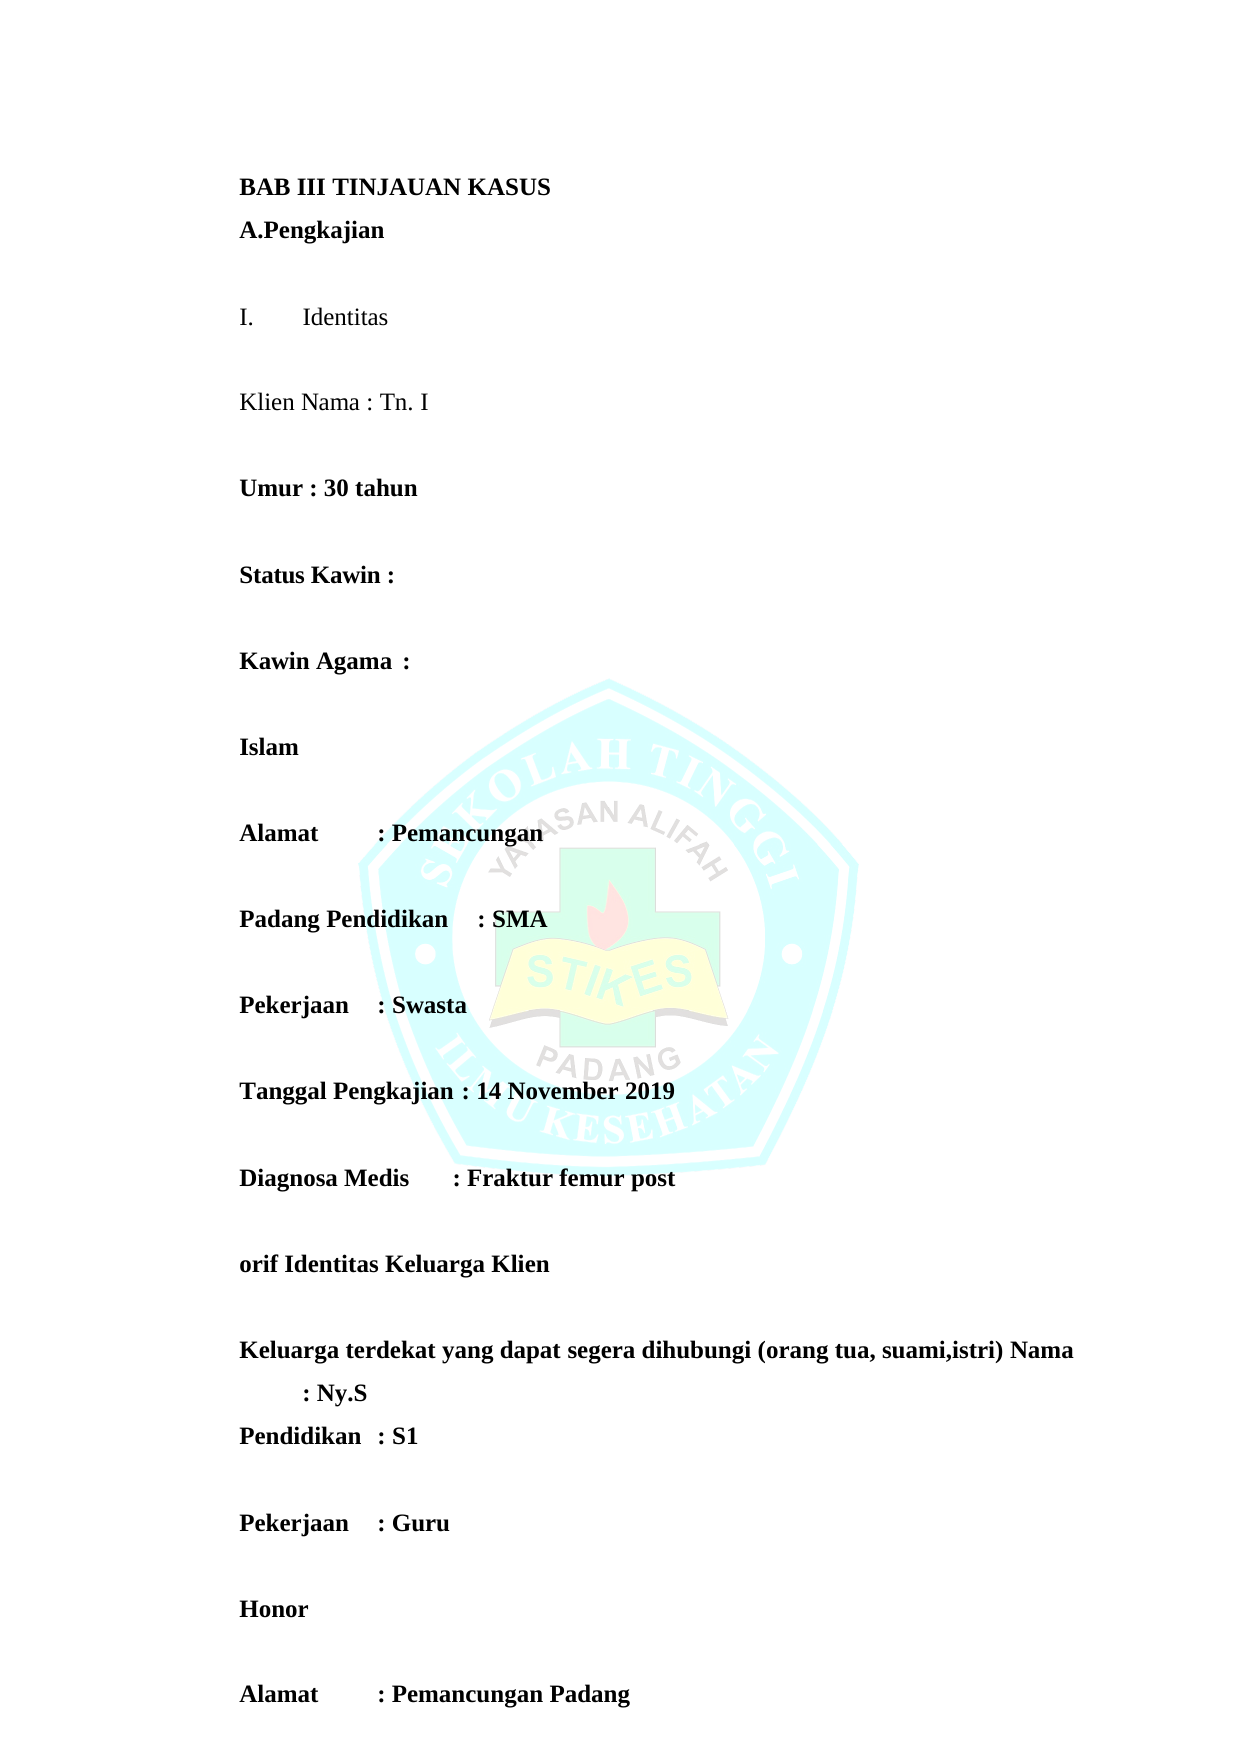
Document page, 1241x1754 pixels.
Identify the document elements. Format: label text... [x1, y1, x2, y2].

text Pendidikan : S1 Pekerjaan : Guru Honor [239, 1421, 512, 1623]
text Alamat : Pemancungan Padang [239, 1680, 1115, 1708]
text A.Pengkajian [239, 215, 1115, 244]
list Identitas Klien Nama : Tn. I [239, 302, 450, 416]
text BAB III TINJAUAN KASUS [239, 172, 1115, 201]
text : Ny.S [302, 1378, 1115, 1407]
text Pekerjaan : Swasta [239, 990, 1115, 1019]
text Umur : 30 tahun Status Kawin : Kawin Agama : Islam [239, 473, 457, 761]
text Keluarga terdekat yang dapat segera dihubungi (orang tua, suami,istri) Nama [239, 1335, 1115, 1364]
text Tanggal Pengkajian : 14 November 2019 Diagnosa Medis : Fraktur femur post orif Identitas Keluarga Klien [239, 1076, 695, 1278]
text Alamat : Pemancungan Padang Pendidikan : SMA [239, 818, 610, 933]
